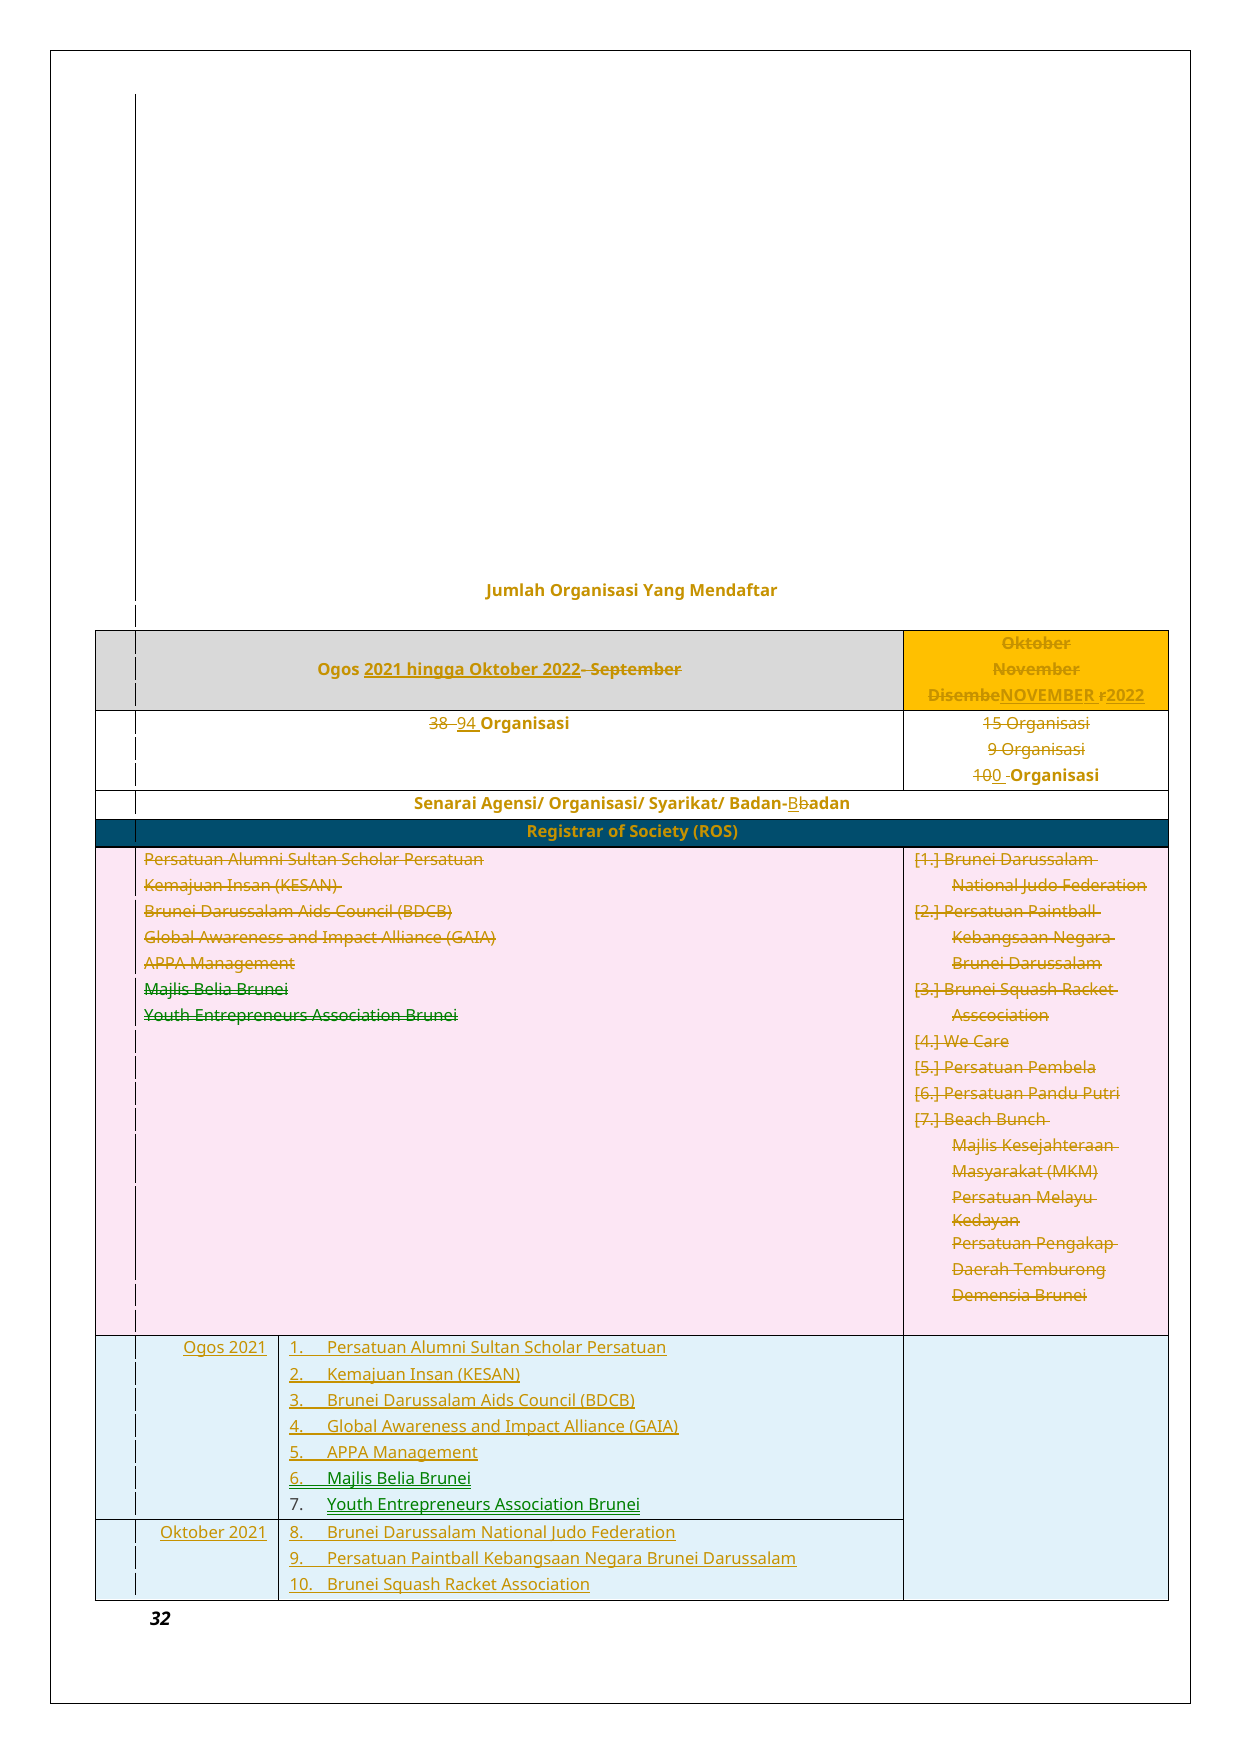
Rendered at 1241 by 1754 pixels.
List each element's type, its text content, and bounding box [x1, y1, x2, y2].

table_cell Ogos [96, 631, 903, 710]
table_cell Organisasi [904, 711, 1168, 790]
table_cell [904, 631, 1168, 710]
table_cell Registrar of Society (ROS) [96, 820, 1168, 846]
table_cell Organisasi [96, 711, 903, 790]
table_header Jumlah Organisasi Yang Mendaftar [95, 579, 1169, 630]
table_cell Senarai Agensi/ Organisasi/ Syarikat/ Badan-adan [96, 791, 1168, 818]
